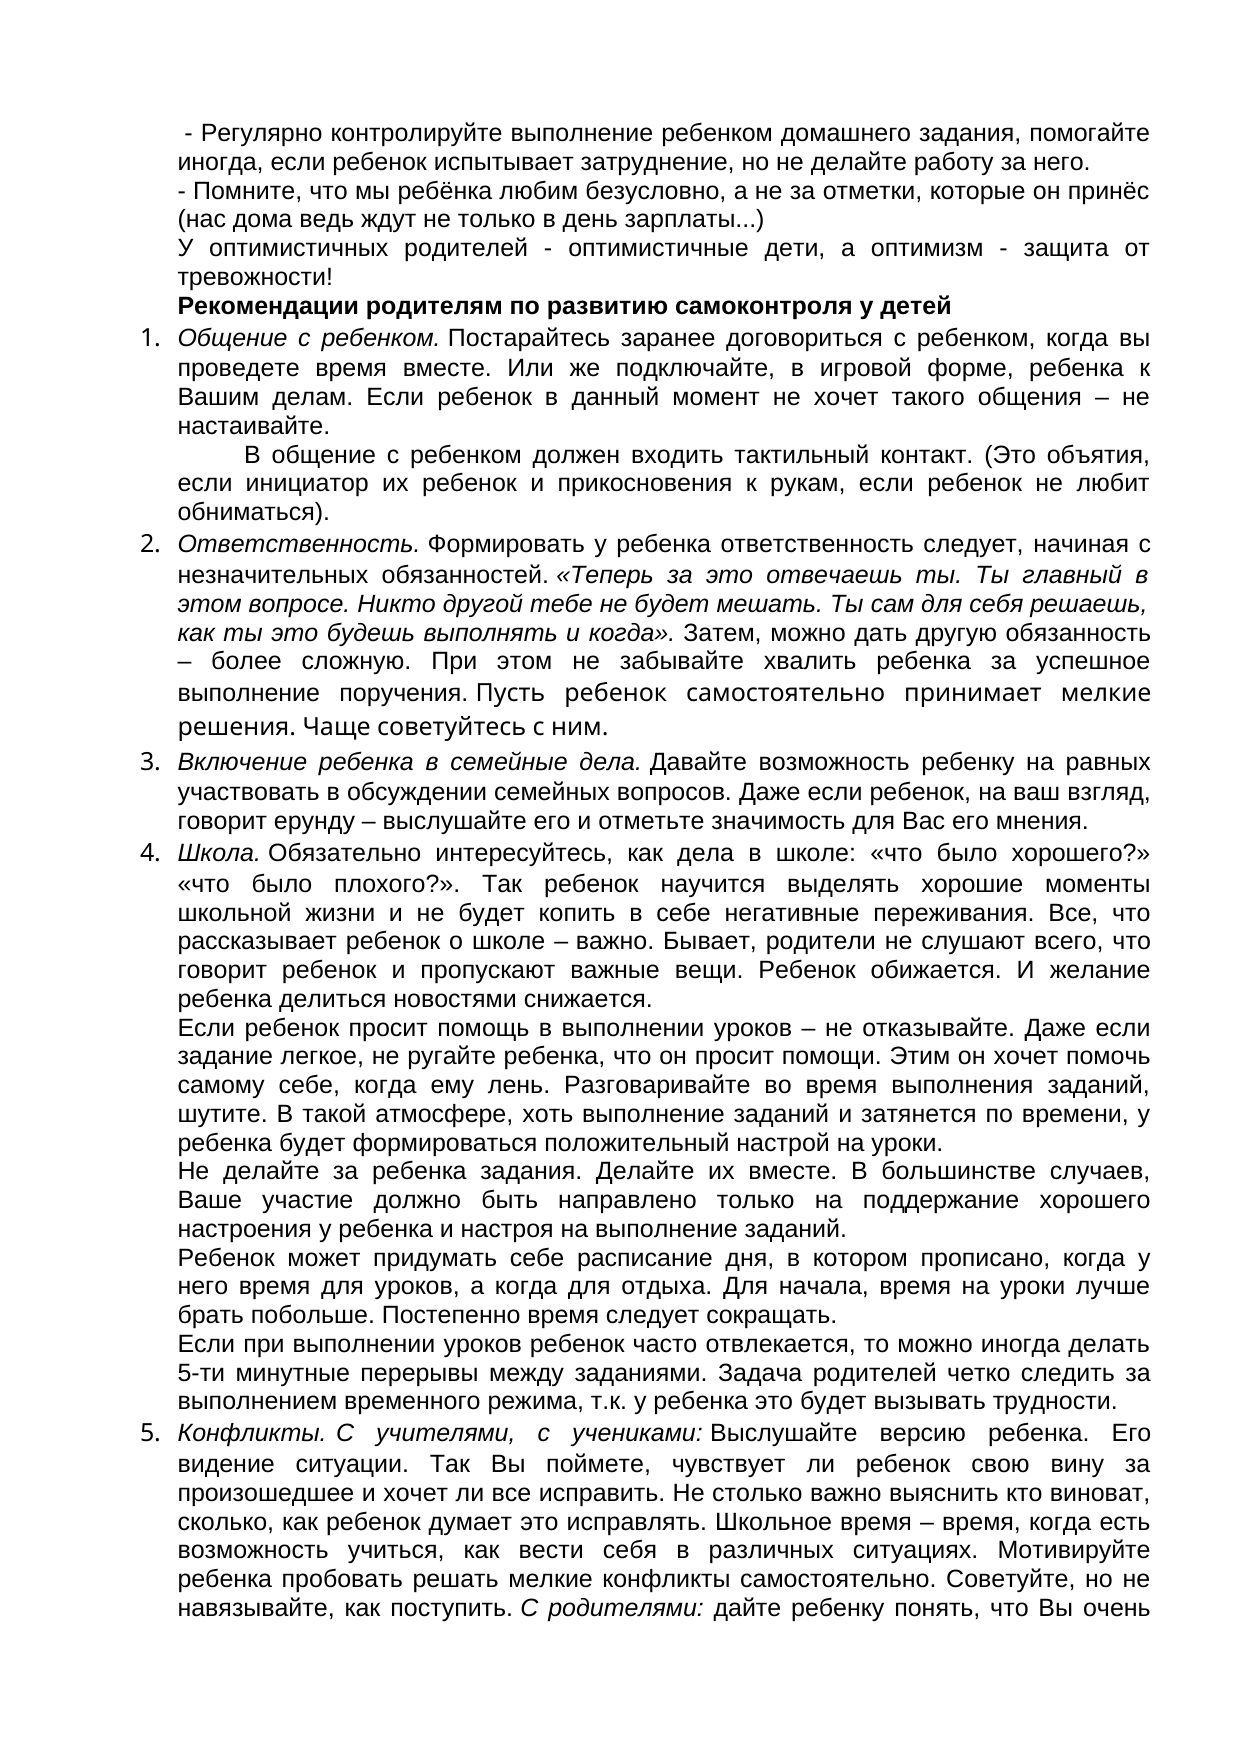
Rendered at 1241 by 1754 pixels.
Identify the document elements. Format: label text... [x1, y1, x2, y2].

text Если при выполнении уроков ребенок часто отвлекается, то можно иногда делать 5-ти минутные перерывы между заданиями. Задача родителей четко следить за выполнением временного режима, т.к. у ребенка это будет вызывать трудности. [177, 1329, 1152, 1415]
list Ответственность. Формировать у ребенка ответственность следует, начиная с незначительных обязанностей. «Теперь за это отвечаешь ты. Ты главный в этом вопросе. Никто другой тебе не будет мешать. Ты сам для себя решаешь, как ты это будешь выполнять и когда». Затем, можно дать другую обязанность – более сложную. При этом не забывайте хвалить ребенка за успешное выполнение поручения. Пусть ребенок самостоятельно принимает мелкие решения. Чаще советуйтесь с ним. [140, 526, 1152, 743]
text Рекомендации родителям по развитию самоконтроля у детей [177, 291, 1152, 319]
text - Помните, что мы ребёнка любим безусловно, а не за отметки, которые он принёс (нас дома ведь ждут не только в день зарплаты...) [177, 176, 1152, 233]
list Общение с ребенком. Постарайтесь заранее договориться с ребенком, когда вы проведете время вместе. Или же подключайте, в игровой форме, ребенка к Вашим делам. Если ребенок в данный момент не хочет такого общения – не настаивайте. [140, 319, 1152, 440]
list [140, 1415, 1152, 1622]
text Если ребенок просит помощь в выполнении уроков – не отказывайте. Даже если задание легкое, не ругайте ребенка, что он просит помощи. Этим он хочет помочь самому себе, когда ему лень. Разговаривайте во время выполнения заданий, шутите. В такой атмосфере, хоть выполнение заданий и затянется по времени, у ребенка будет формироваться положительный настрой на уроки. [177, 1012, 1152, 1156]
text В общение с ребенком должен входить тактильный контакт. (Это объятия, если инициатор их ребенок и прикосновения к рукам, если ребенок не любит обниматься). [177, 440, 1152, 526]
text - Регулярно контролируйте выполнение ребенком домашнего задания, помогайте иногда, если ребенок испытывает затруднение, но не делайте работу за него. [177, 118, 1152, 176]
list Включение ребенка в семейные дела. Давайте возможность ребенку на равных участвовать в обсуждении семейных вопросов. Даже если ребенок, на ваш взгляд, говорит ерунду – выслушайте его и отметьте значимость для Вас его мнения. [140, 743, 1152, 835]
text У оптимистичных родителей - оптимистичные дети, а оптимизм - защита от тревожности! [177, 233, 1152, 291]
list Школа. Обязательно интересуйтесь, как дела в школе: «что было хорошего?» «что было плохого?». Так ребенок научится выделять хорошие моменты школьной жизни и не будет копить в себе негативные переживания. Все, что рассказывает ребенок о школе – важно. Бывает, родители не слушают всего, что говорит ребенок и пропускают важные вещи. Ребенок обижается. И желание ребенка делиться новостями снижается. [140, 835, 1152, 1012]
text Ребенок может придумать себе расписание дня, в котором прописано, когда у него время для уроков, а когда для отдыха. Для начала, время на уроки лучше брать побольше. Постепенно время следует сокращать. [177, 1242, 1152, 1329]
text Не делайте за ребенка задания. Делайте их вместе. В большинстве случаев, Ваше участие должно быть направлено только на поддержание хорошего настроения у ребенка и настроя на выполнение заданий. [177, 1156, 1152, 1242]
